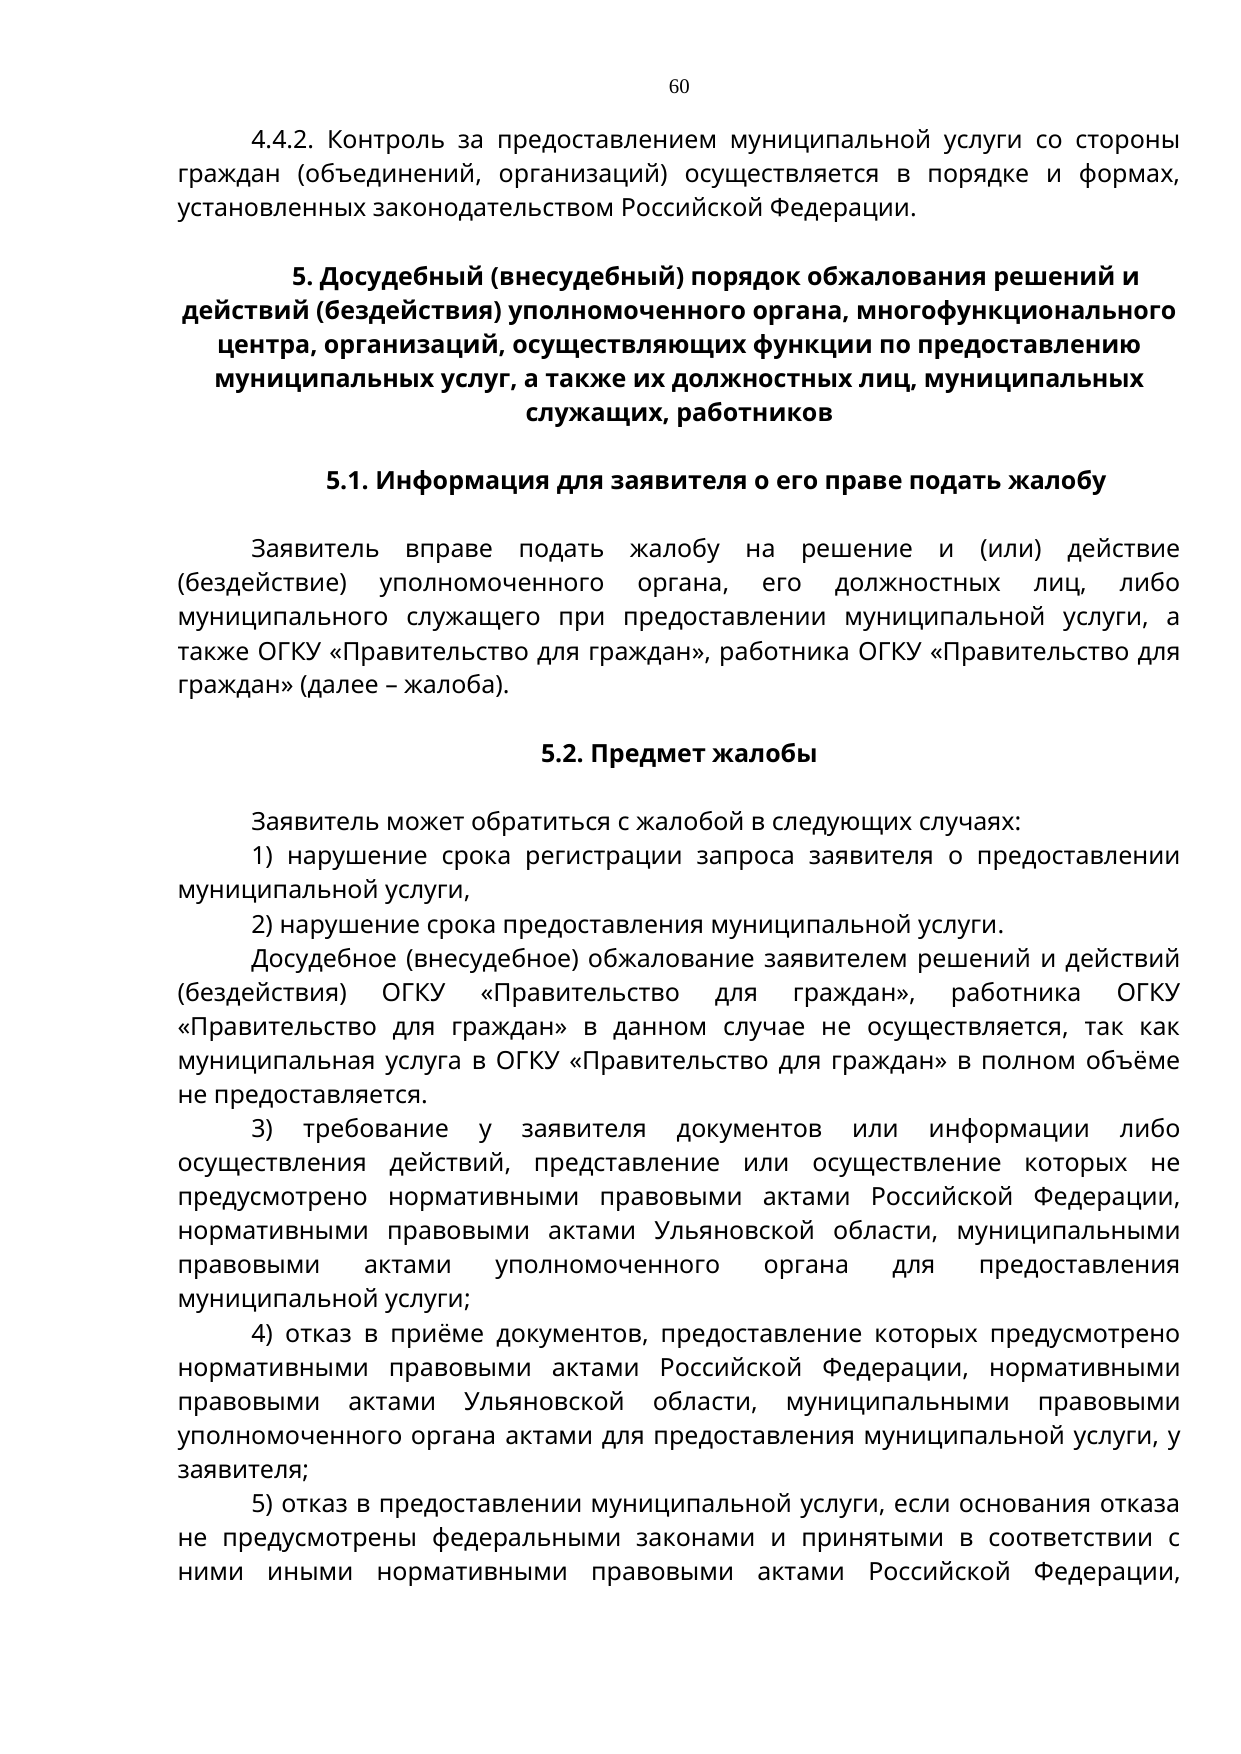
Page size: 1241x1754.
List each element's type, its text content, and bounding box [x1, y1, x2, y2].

text 5. Досудебный (внесудебный) порядок обжалования решений и действий (бездействия) уполномоченного органа, многофункционального центра, организаций, осуществляющих функции по предоставлению муниципальных услуг, а также их должностных лиц, муниципальных служащих, работников [177, 258, 1181, 428]
text Заявитель вправе подать жалобу на решение и (или) действие (бездействие) уполномоченного органа, его должностных лиц, либо муниципального служащего при предоставлении муниципальной услуги, а также ОГКУ «Правительство для граждан», работника ОГКУ «Правительство для граждан» (далее – жалоба). [177, 531, 1181, 701]
text 4.4.2. Контроль за предоставлением муниципальной услуги со стороны граждан (объединений, организаций) осуществляется в порядке и формах, установленных законодательством Российской Федерации. [177, 122, 1181, 224]
text 5.1. Информация для заявителя о его праве подать жалобу [177, 463, 1181, 497]
text 3) требование у заявителя документов или информации либо осуществления действий, представление или осуществление которых не предусмотрено нормативными правовыми актами Российской Федерации, нормативными правовыми актами Ульяновской области, муниципальными правовыми актами уполномоченного органа для предоставления муниципальной услуги; [177, 1111, 1181, 1315]
text 4) отказ в приёме документов, предоставление которых предусмотрено нормативными правовыми актами Российской Федерации, нормативными правовыми актами Ульяновской области, муниципальными правовыми уполномоченного органа актами для предоставления муниципальной услуги, у заявителя; [177, 1315, 1181, 1486]
text 1) нарушение срока регистрации запроса заявителя о предоставлении муниципальной услуги, [177, 838, 1181, 906]
text 5.2. Предмет жалобы [177, 736, 1181, 769]
text Досудебное (внесудебное) обжалование заявителем решений и действий (бездействия) ОГКУ «Правительство для граждан», работника ОГКУ «Правительство для граждан» в данном случае не осуществляется, так как муниципальная услуга в ОГКУ «Правительство для граждан» в полном объёме не предоставляется. [177, 940, 1181, 1111]
text Заявитель может обратиться с жалобой в следующих случаях: [177, 804, 1181, 838]
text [177, 1486, 1181, 1588]
text 2) нарушение срока предоставления муниципальной услуги. [177, 906, 1181, 940]
